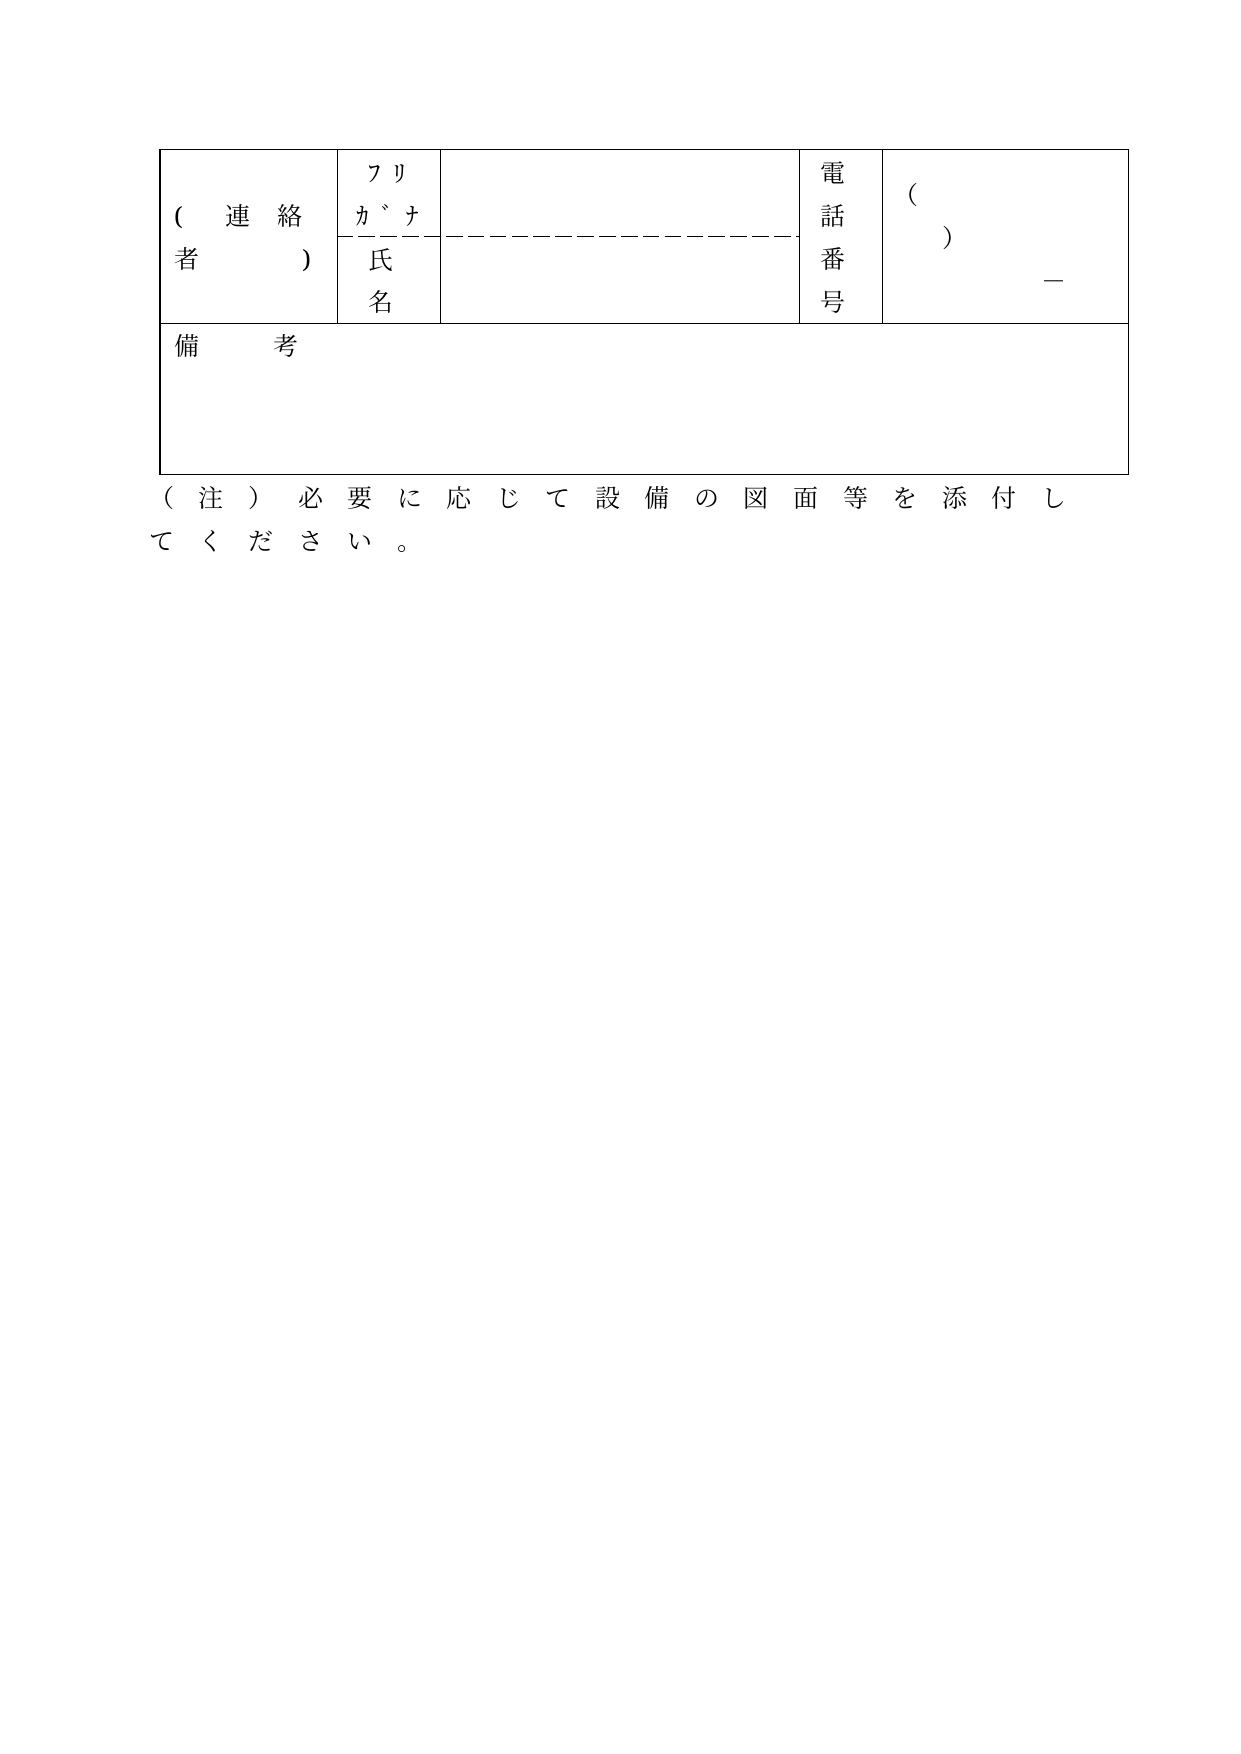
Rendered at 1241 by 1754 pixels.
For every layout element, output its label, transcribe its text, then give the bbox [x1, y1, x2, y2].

table_cell 氏 名 [338, 236, 440, 322]
table_cell 備 考 [161, 324, 1128, 474]
text （注）必要に応じて設備の図面等を添付してください。 [149, 475, 1091, 561]
table_cell ﾌﾘｶﾞﾅ [338, 150, 440, 236]
table_cell [441, 150, 799, 236]
table_cell [441, 236, 799, 322]
table_cell （ ） － [883, 150, 1128, 322]
table_cell 電話 番号 [800, 150, 882, 322]
table_cell 使用責任者 (連絡者) [161, 150, 337, 322]
